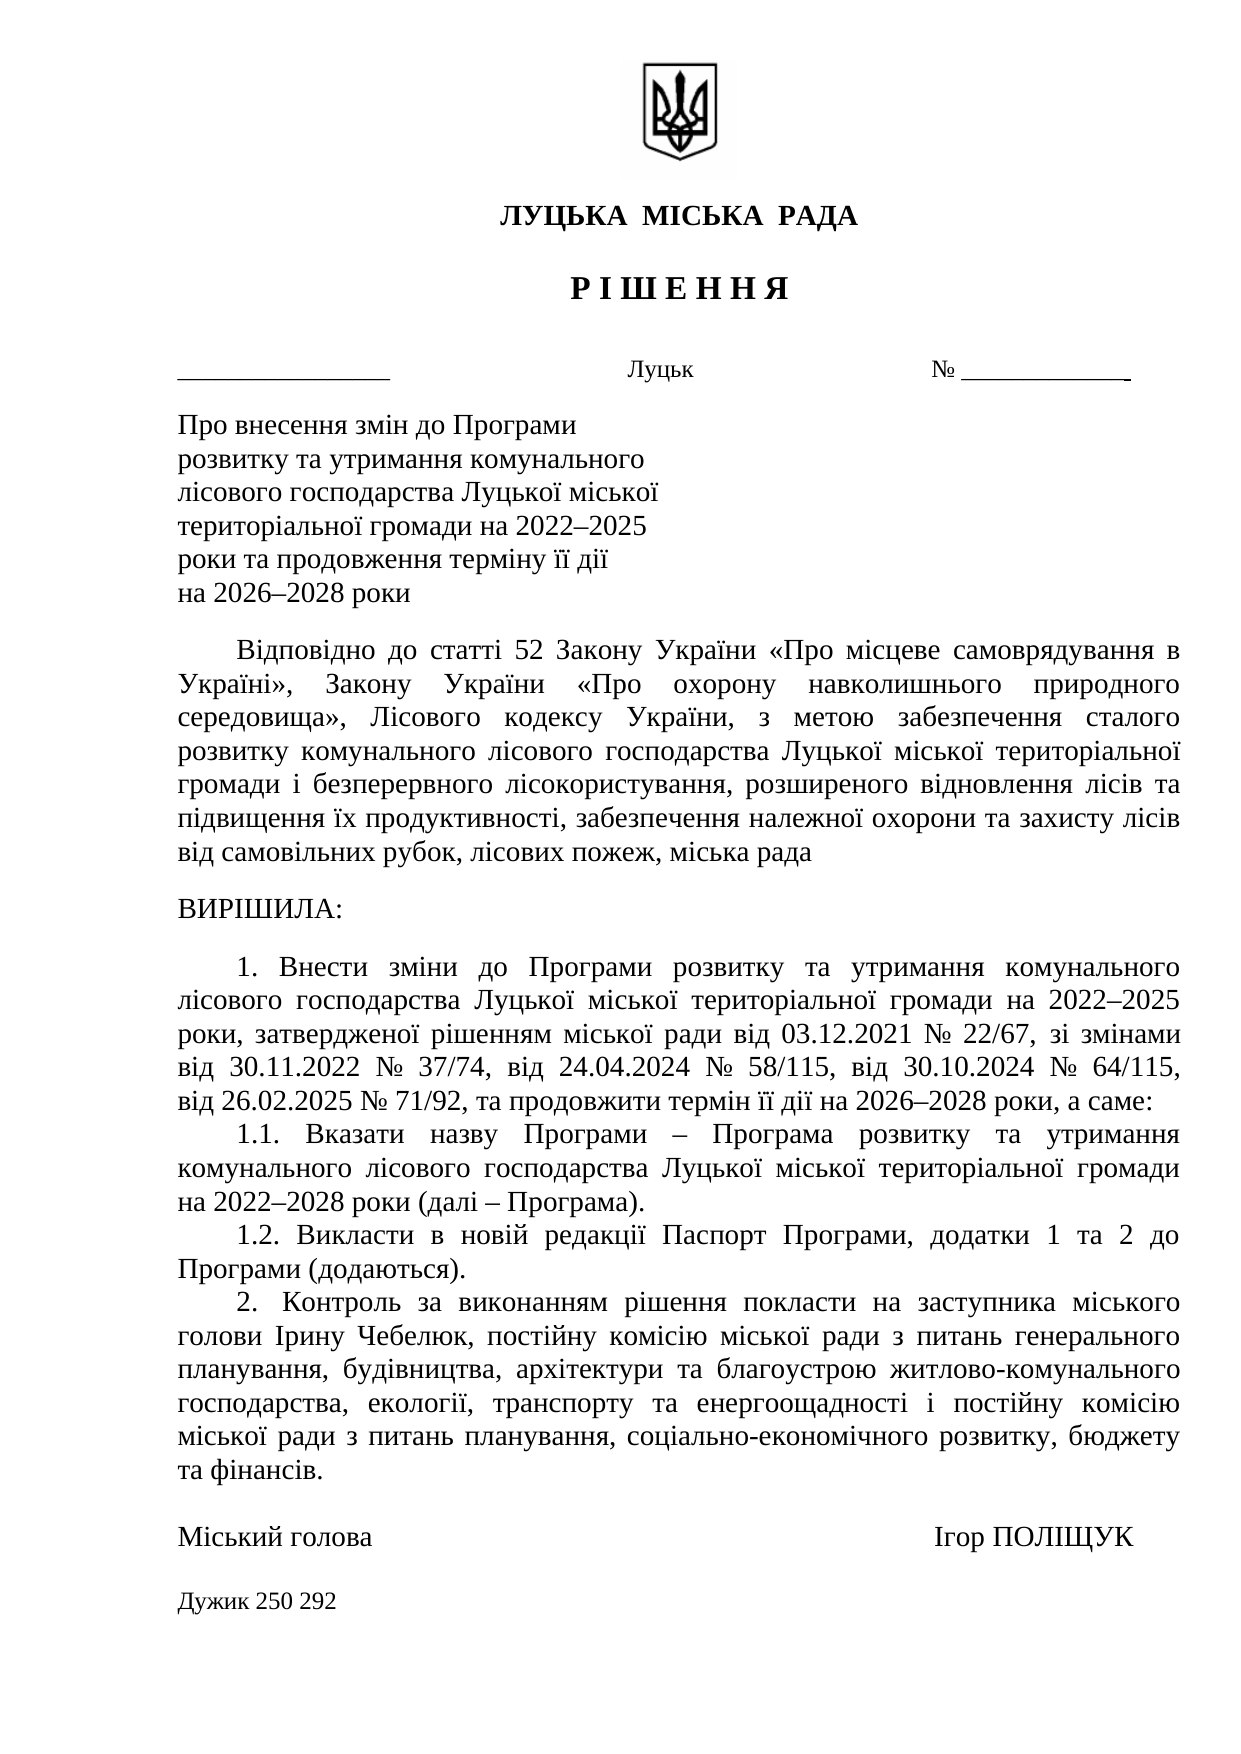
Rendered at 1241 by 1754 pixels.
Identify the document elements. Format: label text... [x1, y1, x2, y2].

text 2. Контроль за виконанням рішення покласти на заступника міського голови Ірину Чебелюк, постійну комісію міської ради з питань генерального планування, будівництва, архітектури та благоустрою житлово-комунального господарства, екології, транспорту та енергоощадності і постійну комісію міської ради з питань планування, соціально-економічного розвитку, бюджету та фінансів. [177, 1284, 1181, 1486]
text Дужик 250 292 [177, 1586, 1181, 1615]
text ВИРІШИЛА: [177, 891, 1181, 925]
text розвитку та утримання комунального лісового господарства Луцької міської територіальної громади на 2022–2025 роки та продовження терміну її дії [177, 441, 679, 575]
text Відповідно до статті 52 Закону України «Про місцеве самоврядування в Україні», Закону України «Про охорону навколишнього природного середовища», Лісового кодексу України, з метою забезпечення сталого розвитку комунального лісового господарства Луцької міської територіальної громади і безперервного лісокористування, розширеного відновлення лісів та підвищення їх продуктивності, забезпечення належної охорони та захисту лісів від самовільних рубок, лісових пожеж, міська рада [177, 632, 1181, 867]
subtitle Р І Ш Е Н Н Я [177, 268, 1181, 306]
text 1.1. Вказати назву Програми – Програма розвитку та утримання комунального лісового господарства Луцької міської територіальної громади на 2022–2028 роки (далі – Програма). [177, 1117, 1181, 1217]
text _________________ Луцьк № _____________ [177, 354, 1181, 383]
text Міський голова Ігор ПОЛІЩУК [177, 1519, 1181, 1553]
text 1.2. Викласти в новій редакції Паспорт Програми, додатки 1 та 2 до Програми (додаються). [177, 1217, 1181, 1284]
subtitle ЛУЦЬКА МІСЬКА РАДА [177, 198, 1181, 232]
text на 2026–2028 роки [177, 575, 679, 608]
text 1. Внести зміни до Програми розвитку та утримання комунального лісового господарства Луцької міської територіальної громади на 2022–2025 роки, затвердженої рішенням міської ради від 03.12.2021 № 22/67, зі змінами від 30.11.2022 № 37/74, від 24.04.2024 № 58/115, від 30.10.2024 № 64/115, від 26.02.2025 № 71/92, та продовжити термін її дії на 2026–2028 роки, а саме: [177, 949, 1181, 1117]
text Про внесення змін до Програми [177, 407, 679, 441]
